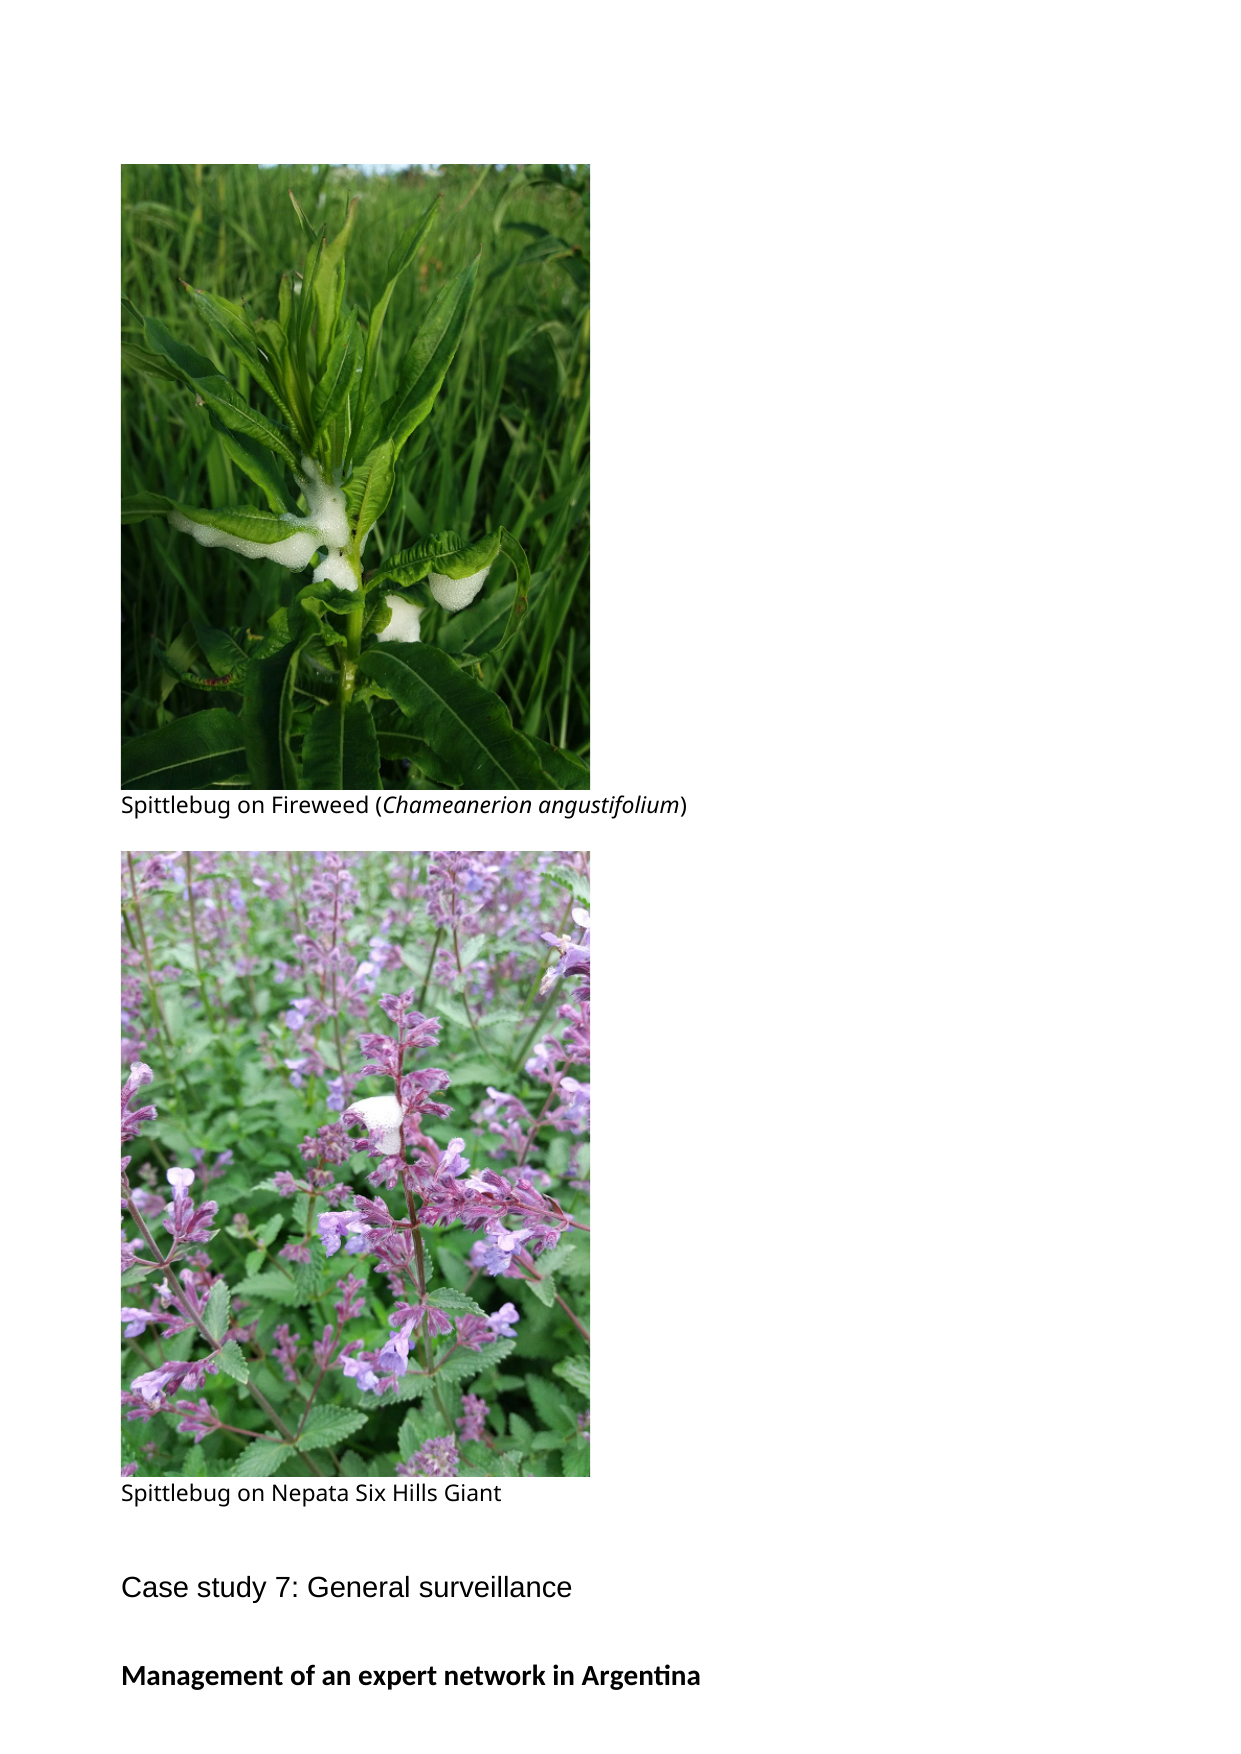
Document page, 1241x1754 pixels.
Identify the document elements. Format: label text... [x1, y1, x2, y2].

text Spittlebug on Fireweed (Chameanerion angustifolium) [121, 789, 1240, 821]
text Management of an expert network in Argentina [121, 1657, 1211, 1693]
picture [120, 164, 590, 790]
picture [120, 851, 590, 1477]
text Spittlebug on Nepata Six Hills Giant [121, 1476, 1240, 1508]
subtitle Case study 7: General surveillance [121, 1570, 1240, 1604]
